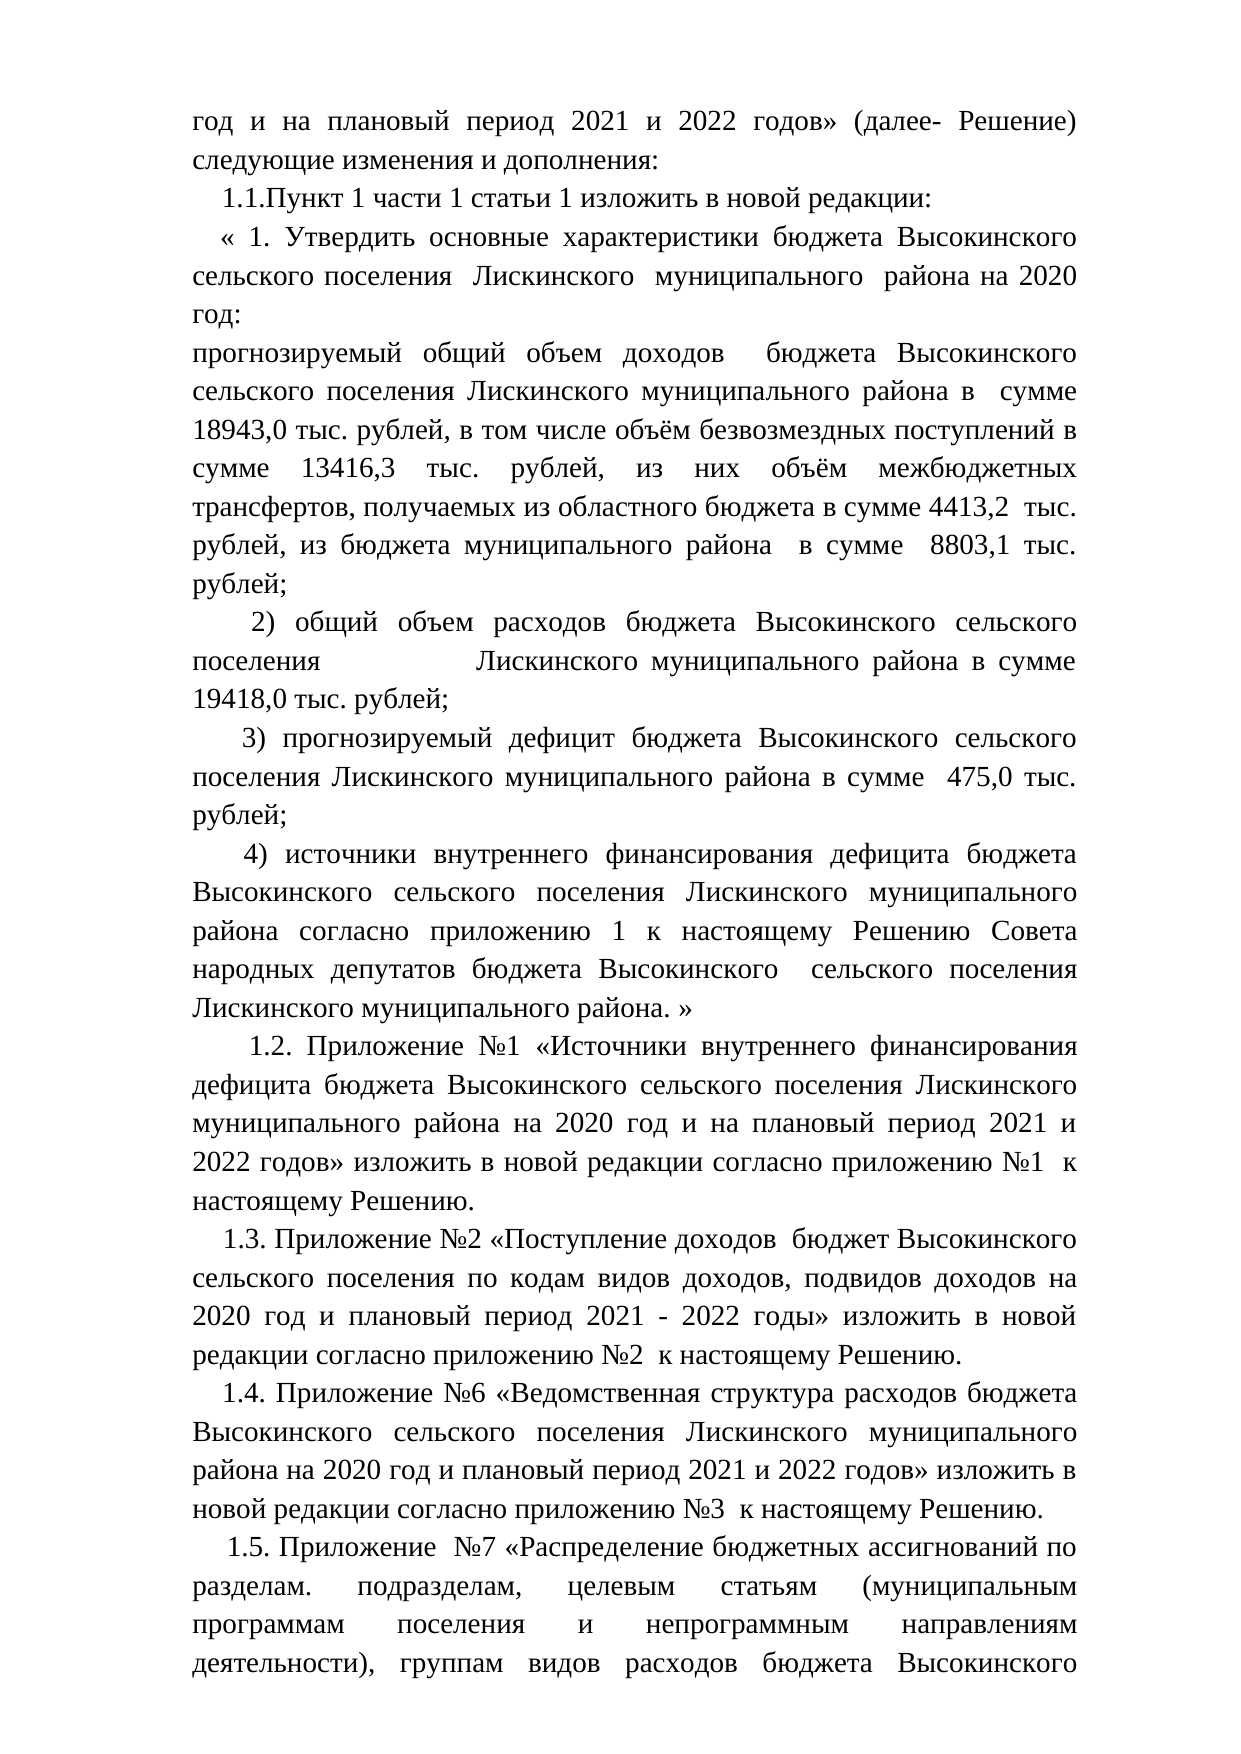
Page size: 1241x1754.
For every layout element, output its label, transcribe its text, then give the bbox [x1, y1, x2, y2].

text 1.4. Приложение №6 «Ведомственная структура расходов бюджета Высокинского сельского поселения Лискинского муниципального района на 2020 год и плановый период 2021 и 2022 годов» изложить в новой редакции согласно приложению №3 к настоящему Решению. [192, 1375, 1078, 1524]
text 1.1.Пункт 1 части 1 статьи 1 изложить в новой редакции: [192, 181, 1078, 214]
text 1.3. Приложение №2 «Поступление доходов бюджет Высокинского сельского поселения по кодам видов доходов, подвидов доходов на 2020 год и плановый период 2021 - 2022 годы» изложить в новой редакции согласно приложению №2 к настоящему Решению. [192, 1221, 1078, 1370]
text 4) источники внутреннего финансирования дефицита бюджета Высокинского сельского поселения Лискинского муниципального района согласно приложению 1 к настоящему Решению Совета народных депутатов бюджета Высокинского сельского поселения Лискинского муниципального района. » [192, 836, 1078, 1023]
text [192, 103, 1078, 176]
text 3) прогнозируемый дефицит бюджета Высокинского сельского поселения Лискинского муниципального района в сумме 475,0 тыс. рублей; [192, 720, 1078, 831]
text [192, 1529, 1078, 1679]
text прогнозируемый общий объем доходов бюджета Высокинского сельского поселения Лискинского муниципального района в сумме 18943,0 тыс. рублей, в том числе объём безвозмездных поступлений в сумме 13416,3 тыс. рублей, из них объём межбюджетных трансфертов, получаемых из областного бюджета в сумме 4413,2 тыс. рублей, из бюджета муниципального района в сумме 8803,1 тыс. рублей; [192, 335, 1078, 599]
text « 1. Утвердить основные характеристики бюджета Высокинского сельского поселения Лискинского муниципального района на 2020 год: [192, 219, 1078, 330]
text 1.2. Приложение №1 «Источники внутреннего финансирования дефицита бюджета Высокинского сельского поселения Лискинского муниципального района на 2020 год и на плановый период 2021 и 2022 годов» изложить в новой редакции согласно приложению №1 к настоящему Решению. [192, 1028, 1078, 1216]
text 2) общий объем расходов бюджета Высокинского сельского поселения Лискинского муниципального района в сумме 19418,0 тыс. рублей; [192, 604, 1078, 715]
